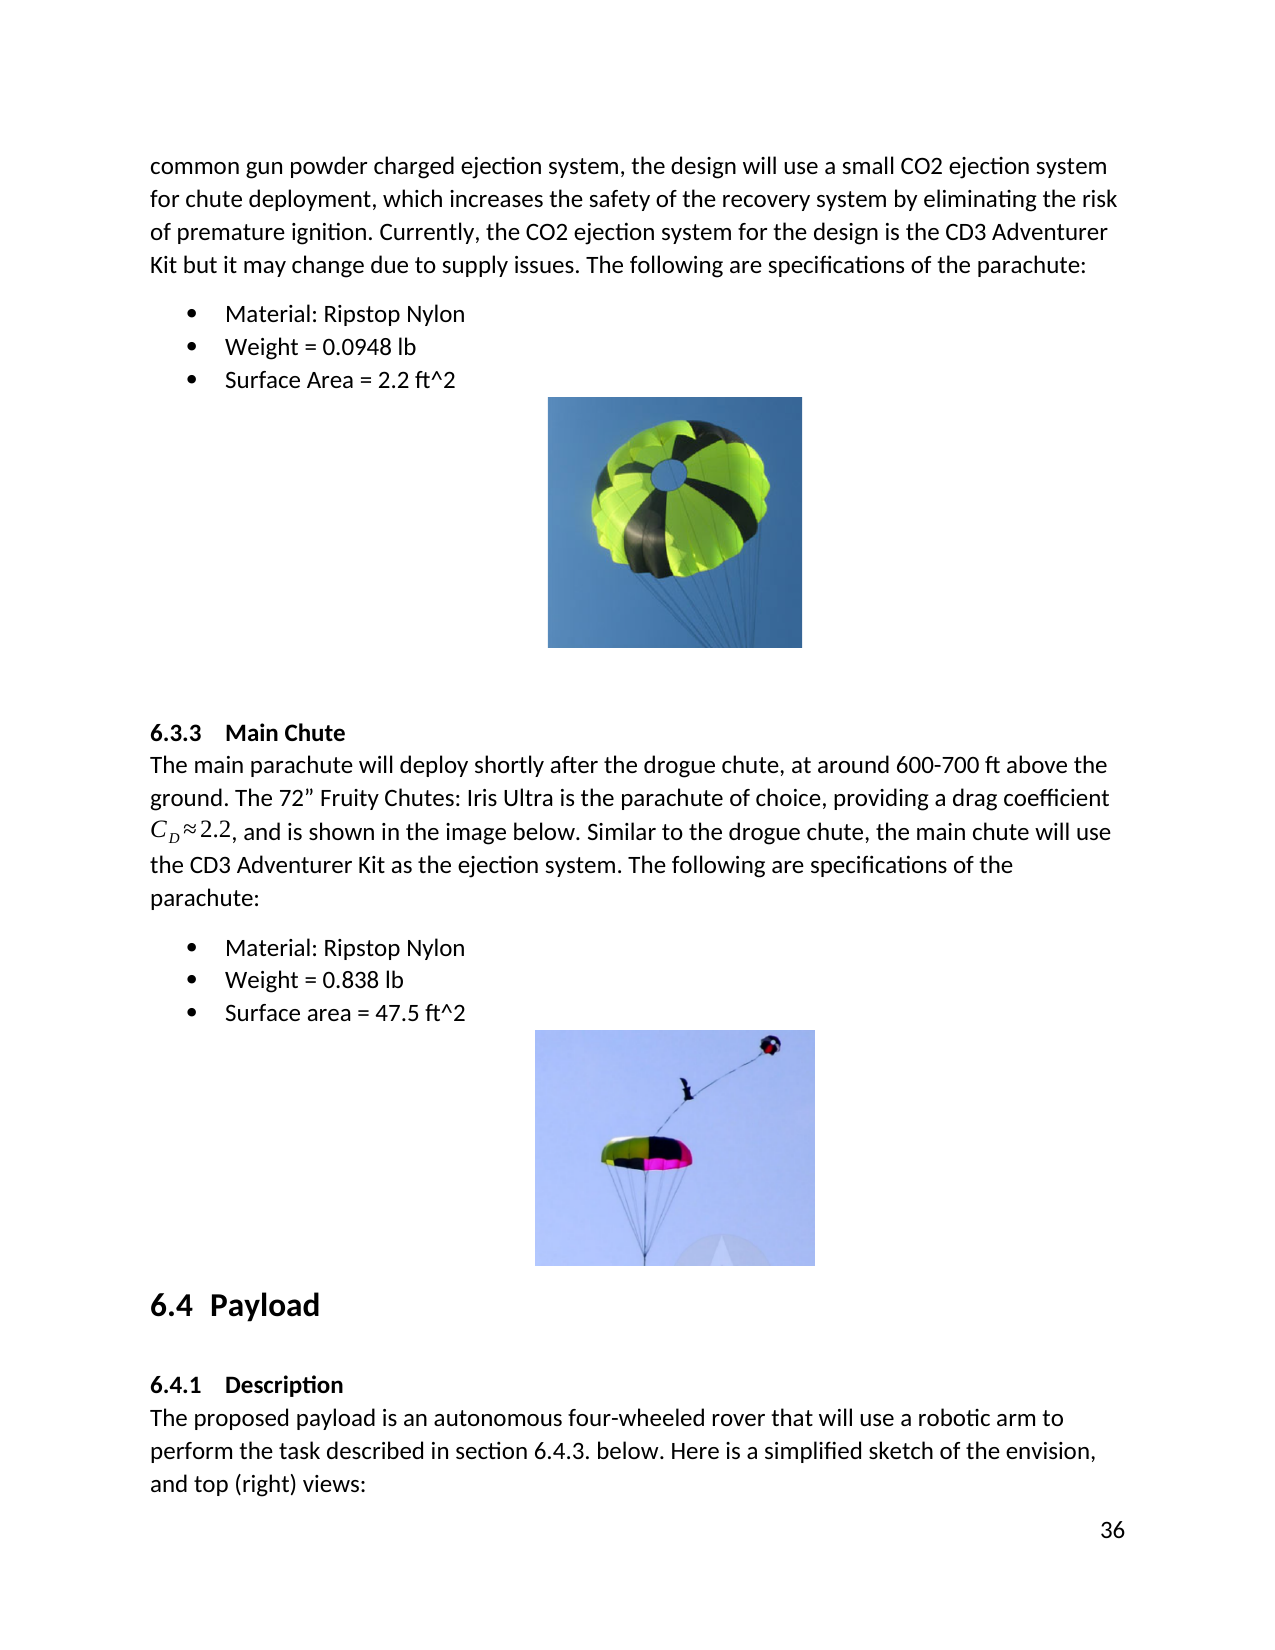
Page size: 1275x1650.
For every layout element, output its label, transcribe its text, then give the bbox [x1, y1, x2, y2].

subtitle Main Chute [150, 717, 1125, 747]
picture [535, 1030, 815, 1266]
list Surface Area = 2.2 ft^2 [187, 364, 1125, 395]
list Weight = 0.838 lb [187, 964, 1125, 995]
list Material: Ripstop Nylon [187, 932, 1125, 962]
list Surface area = 47.5 ft^2 [187, 997, 1125, 1028]
subtitle Description [150, 1369, 1125, 1400]
list Material: Ripstop Nylon [187, 298, 1125, 329]
picture [547, 397, 803, 648]
text The main parachute will deploy shortly after the drogue chute, at around 600-700 ft above the ground. The 72” Fruity Chutes: Iris Ultra is the parachute of choice, providing a drag coefficient , and is shown in the image below. Similar to the drogue chute, the main chute will use the CD3 Adventurer Kit as the ejection system. The following are specifications of the parachute: [150, 749, 1125, 913]
subtitle Payload [150, 1284, 1125, 1325]
text The proposed payload is an autonomous four-wheeled rover that will use a robotic arm to perform the task described in section 6.4.3. below. Here is a simplified sketch of the envision, and top (right) views: [150, 1402, 1125, 1499]
list Weight = 0.0948 lb [187, 331, 1125, 362]
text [150, 150, 1125, 279]
